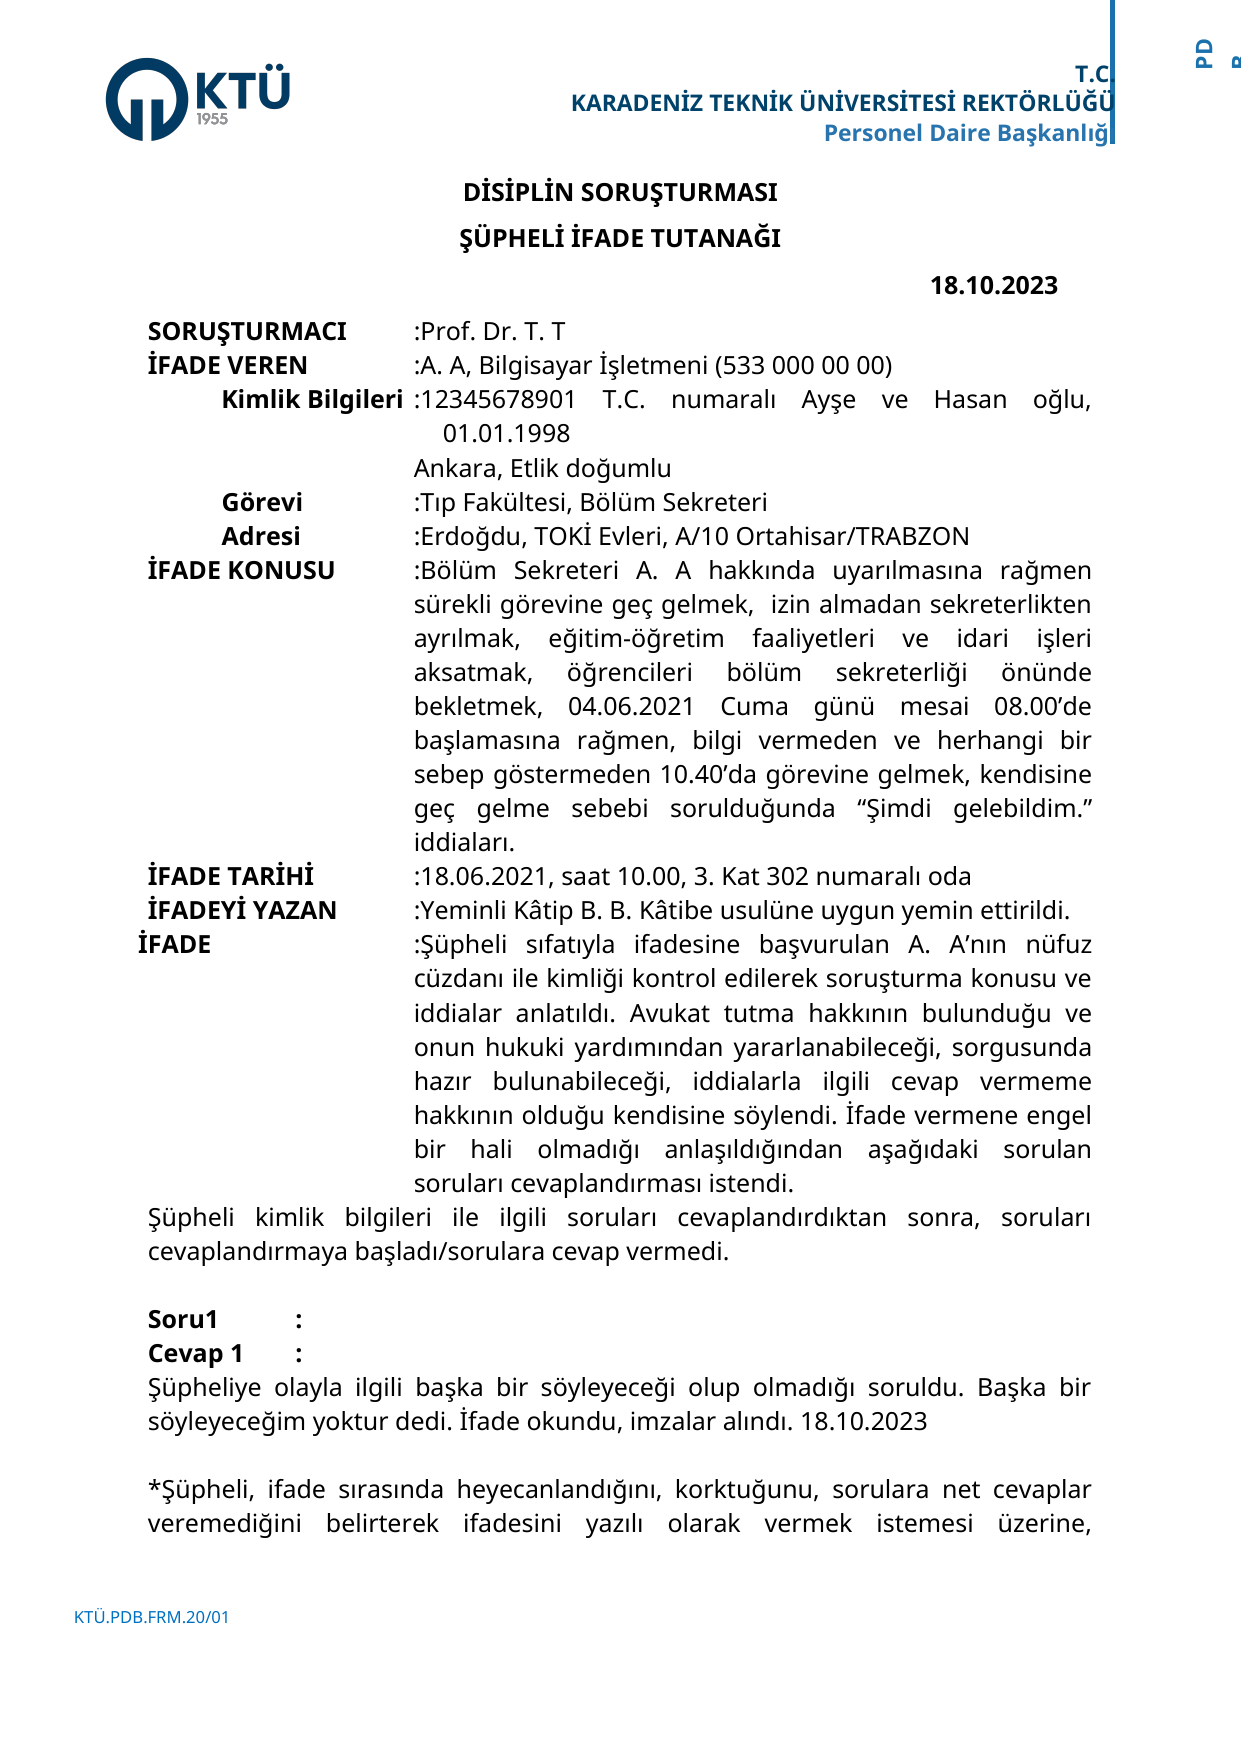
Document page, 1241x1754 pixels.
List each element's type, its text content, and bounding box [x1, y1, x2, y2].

text SORUŞTURMACI :Prof. Dr. T. T [148, 314, 1093, 348]
text Cevap 1 : [148, 1336, 1093, 1370]
text İFADE VEREN :A. A, Bilgisayar İşletmeni (533 000 00 00) [148, 348, 1093, 382]
text Görevi :Tıp Fakültesi, Bölüm Sekreteri [148, 484, 1093, 518]
text Kimlik Bilgileri :12345678901 T.C. numaralı Ayşe ve Hasan oğlu, 01.01.1998 [221, 382, 1093, 450]
picture [94, 46, 306, 153]
text 18.10.2023 [148, 267, 1093, 301]
text Şüpheli kimlik bilgileri ile ilgili soruları cevaplandırdıktan sonra, soruları cevaplandırmaya başladı/sorulara cevap vermedi. [148, 1199, 1093, 1268]
text Ankara, Etlik doğumlu [221, 450, 1093, 484]
text ŞÜPHELİ İFADE TUTANAĞI [148, 221, 1093, 255]
text DİSİPLİN SORUŞTURMASI [148, 174, 1093, 208]
text İFADE :Şüpheli sıfatıyla ifadesine başvurulan A. A’nın nüfuz cüzdanı ile kimliği kontrol edilerek soruşturma konusu ve iddialar anlatıldı. Avukat tutma hakkının bulunduğu ve onun hukuki yardımından yararlanabileceği, sorgusunda hazır bulunabileceği, iddialarla ilgili cevap vermeme hakkının olduğu kendisine söylendi. İfade vermene engel bir hali olmadığı anlaşıldığından aşağıdaki sorulan soruları cevaplandırması istendi. [118, 927, 1093, 1199]
text Soru1 : [148, 1302, 1093, 1336]
text İFADE TARİHİ :18.06.2021, saat 10.00, 3. Kat 302 numaralı oda [148, 859, 1093, 893]
text Adresi :Erdoğdu, TOKİ Evleri, A/10 Ortahisar/TRABZON [221, 518, 1093, 552]
text İFADEYİ YAZAN :Yeminli Kâtip B. B. Kâtibe usulüne uygun yemin ettirildi. [148, 893, 1093, 927]
text Şüpheliye olayla ilgili başka bir söyleyeceği olup olmadığı soruldu. Başka bir söyleyeceğim yoktur dedi. İfade okundu, imzalar alındı. 18.10.2023 [148, 1370, 1093, 1438]
text İFADE KONUSU :Bölüm Sekreteri A. A hakkında uyarılmasına rağmen sürekli görevine geç gelmek, izin almadan sekreterlikten ayrılmak, eğitim-öğretim faaliyetleri ve idari işleri aksatmak, öğrencileri bölüm sekreterliği önünde bekletmek, 04.06.2021 Cuma günü mesai 08.00’de başlamasına rağmen, bilgi vermeden ve herhangi bir sebep göstermeden 10.40’da görevine gelmek, kendisine geç gelme sebebi sorulduğunda “Şimdi gelebildim.” iddiaları. [148, 552, 1093, 859]
